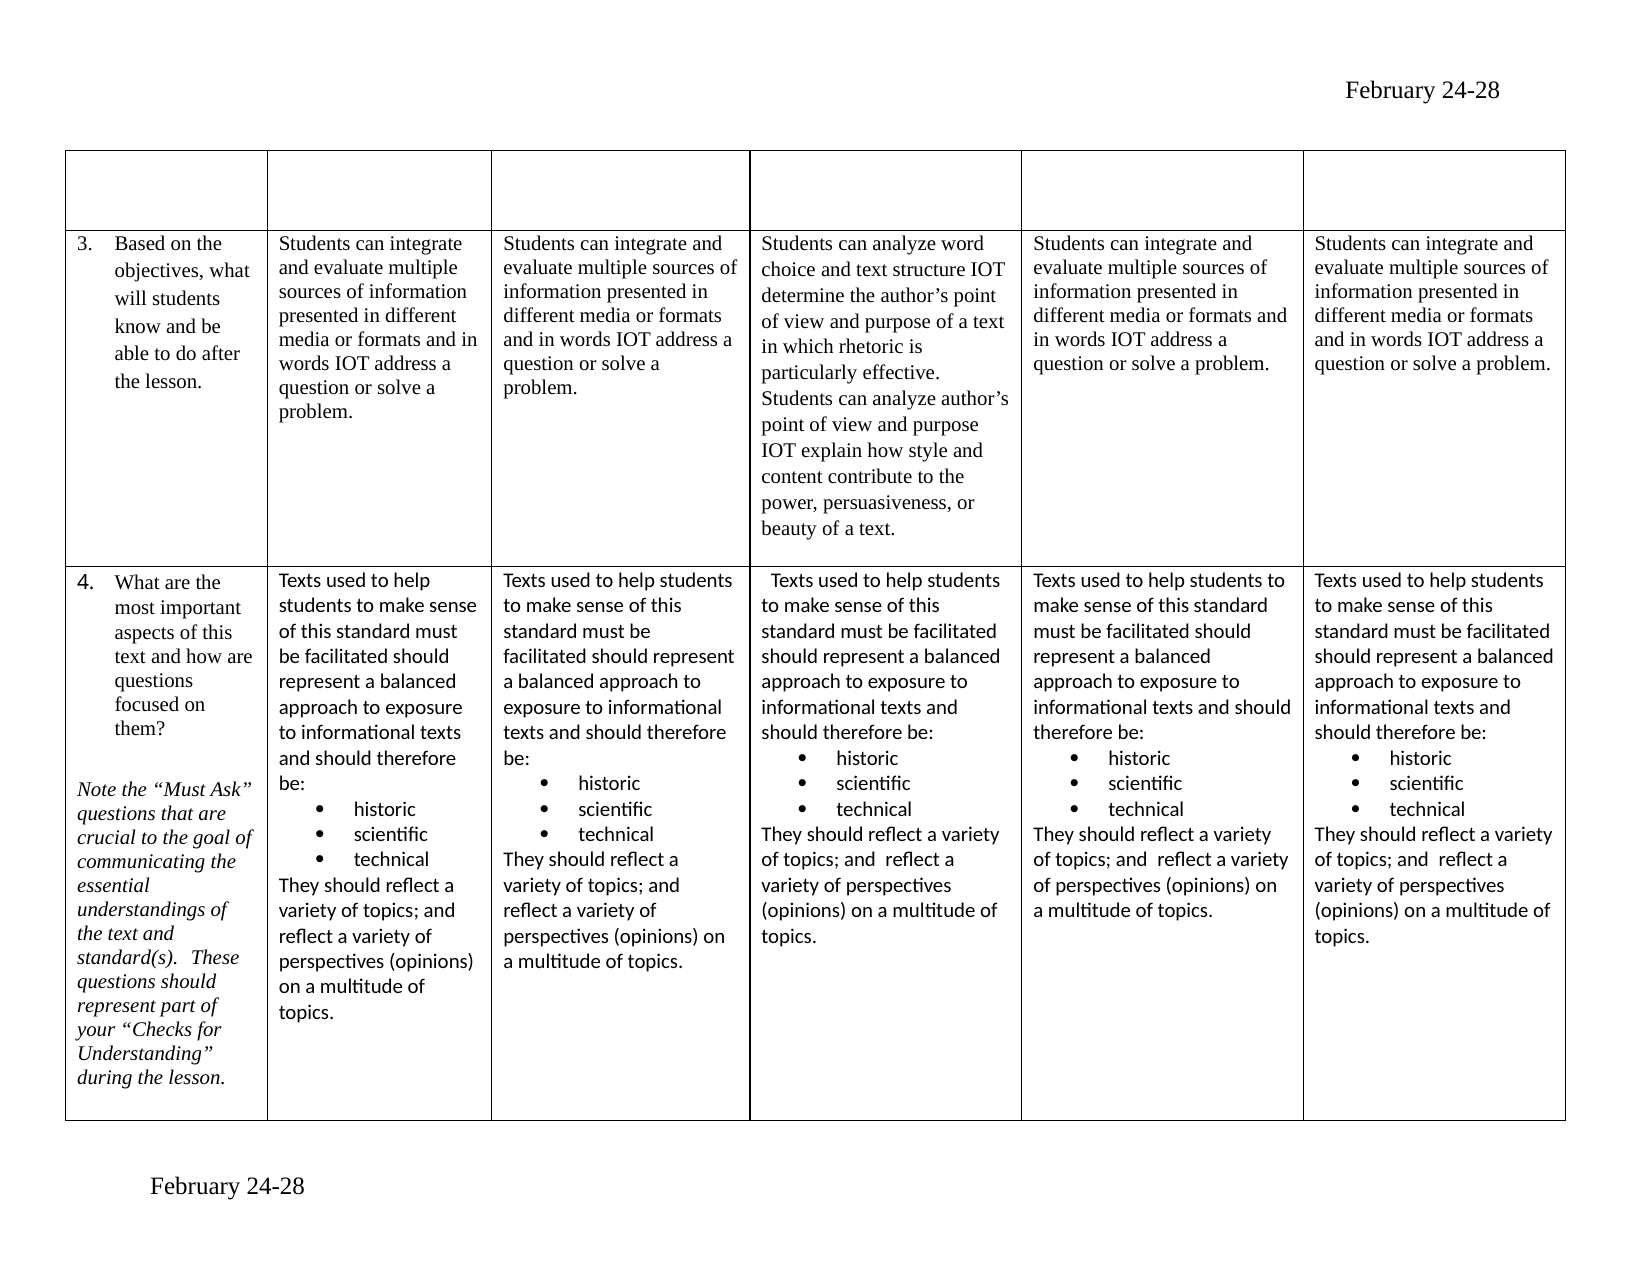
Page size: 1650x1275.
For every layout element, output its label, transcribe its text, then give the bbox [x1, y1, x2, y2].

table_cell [492, 567, 749, 1119]
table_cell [1022, 151, 1303, 230]
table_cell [1304, 567, 1565, 1119]
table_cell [1022, 567, 1303, 1119]
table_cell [751, 567, 1021, 1119]
table_cell Students can integrate and evaluate multiple sources of information presented in different media or formats and in words IOT address a question or solve a problem. [1022, 231, 1303, 566]
table_cell Students can integrate and evaluate multiple sources of information presented in different media or formats and in words IOT address a question or solve a problem. [1304, 231, 1565, 566]
table_cell Students can integrate and evaluate multiple sources of information presented in different media or formats and in words IOT address a question or solve a problem. [268, 231, 491, 566]
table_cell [751, 151, 1021, 230]
table_cell Based on the objectives, what will students know and be able to do after the lesson. [66, 231, 267, 566]
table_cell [1304, 151, 1565, 230]
table_cell Students can analyze word choice and text structure IOT determine the author’s point of view and purpose of a text in which rhetoric is particularly effective. Students can analyze author’s point of view and purpose IOT explain how style and content contribute to the power, persuasiveness, or beauty of a text. [751, 231, 1021, 566]
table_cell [492, 151, 749, 230]
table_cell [66, 151, 267, 230]
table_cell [268, 151, 491, 230]
table_cell Students can integrate and evaluate multiple sources of information presented in different media or formats and in words IOT address a question or solve a problem. [492, 231, 749, 566]
